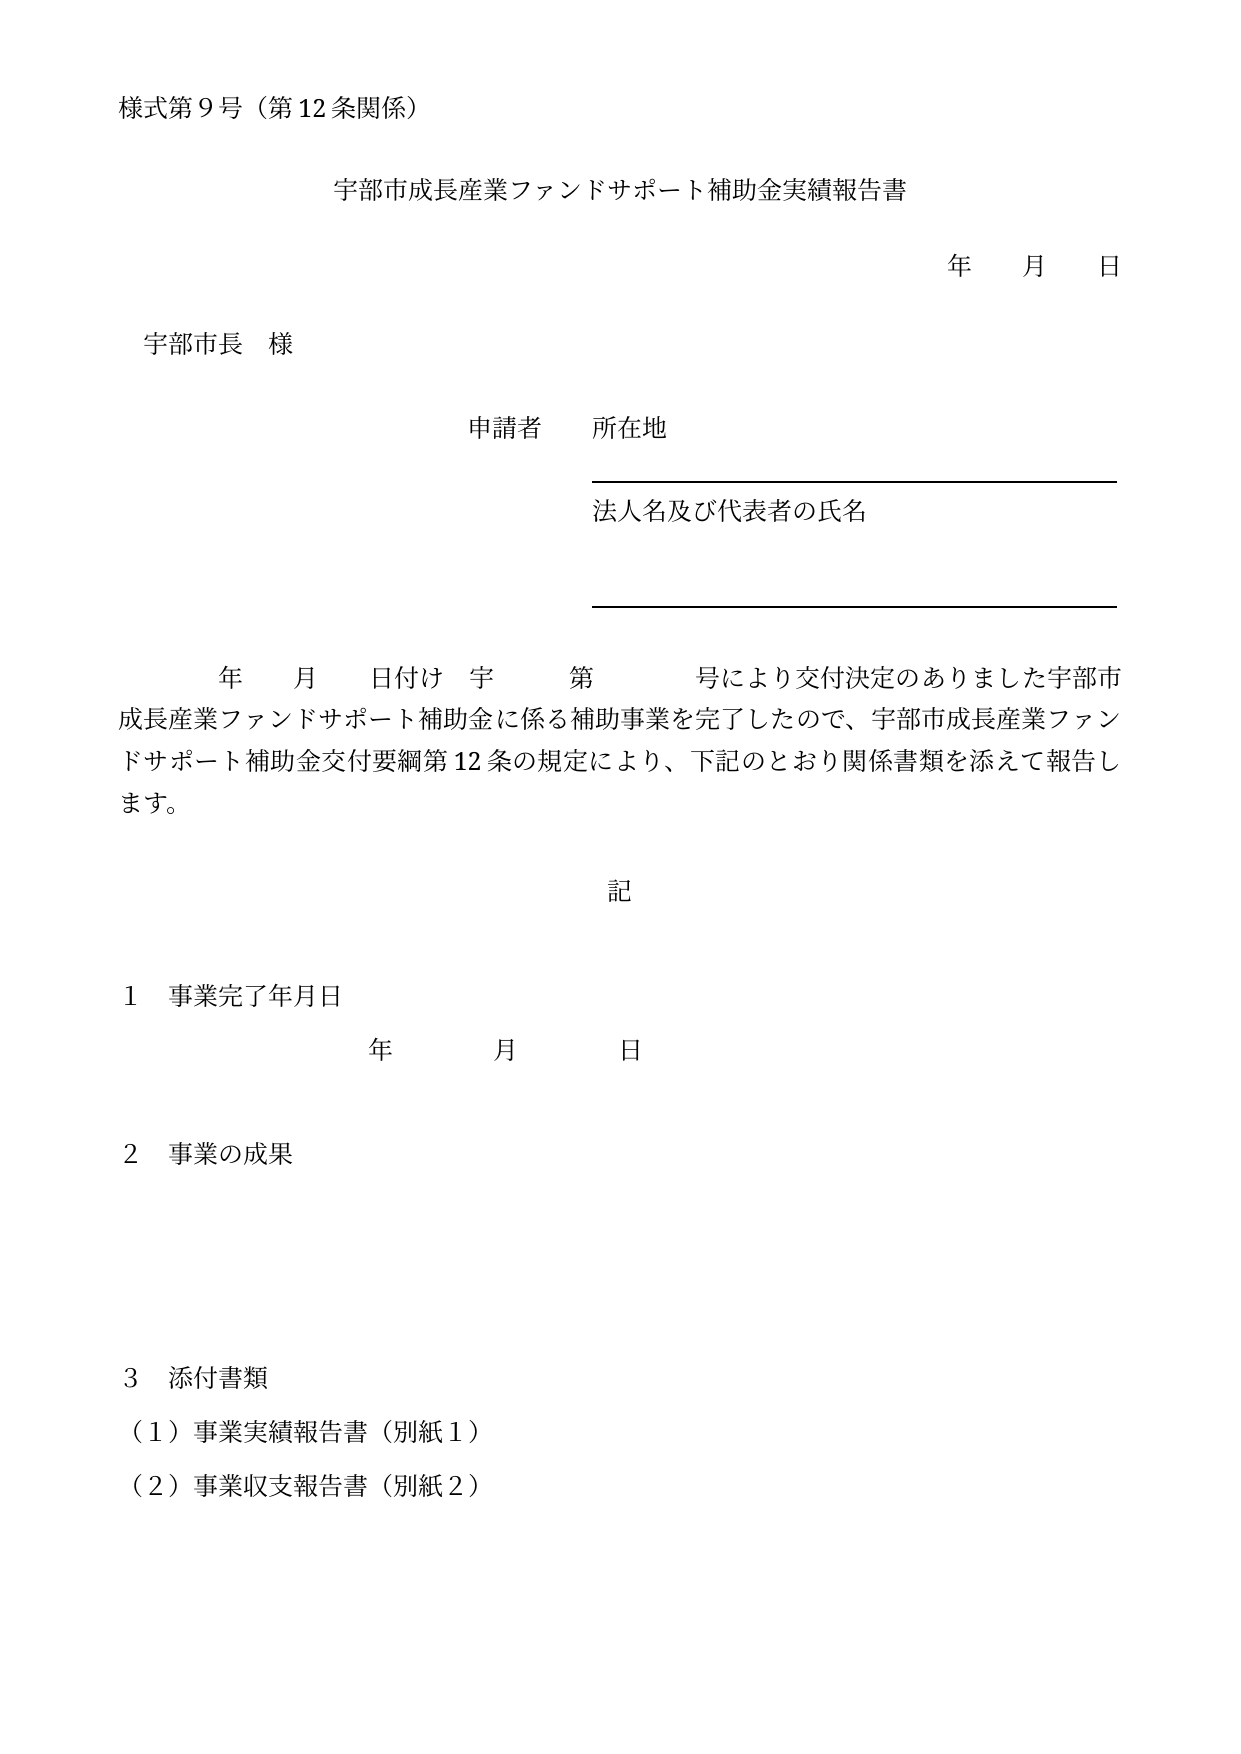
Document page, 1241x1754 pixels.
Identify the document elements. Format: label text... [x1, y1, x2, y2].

text 年 月 日 [118, 1030, 1122, 1066]
text ２ 事業の成果 [118, 1134, 1122, 1170]
text 法人名及び代表者の氏名 [592, 487, 1122, 529]
text 記 [118, 872, 1122, 907]
text 年 月 日付け 宇 第 号により交付決定のありました宇部市成長産業ファンドサポート補助金に係る補助事業を完了したので、宇部市成長産業ファンドサポート補助金交付要綱第12条の規定により、下記のとおり関係書類を添えて報告します。 [118, 654, 1122, 821]
text 年 月 日 [118, 246, 1122, 283]
text 宇部市長 様 [118, 321, 1122, 362]
text １ 事業完了年月日 [118, 976, 1122, 1012]
text 申請者 所在地 [467, 404, 1122, 446]
text 様式第９号（第12条関係） [118, 89, 1122, 125]
text 宇部市成長産業ファンドサポート補助金実績報告書 [118, 166, 1122, 208]
text （１）事業実績報告書（別紙１） [118, 1412, 1122, 1448]
text （２）事業収支報告書（別紙２） [118, 1466, 1122, 1502]
text ３ 添付書類 [118, 1358, 1122, 1394]
